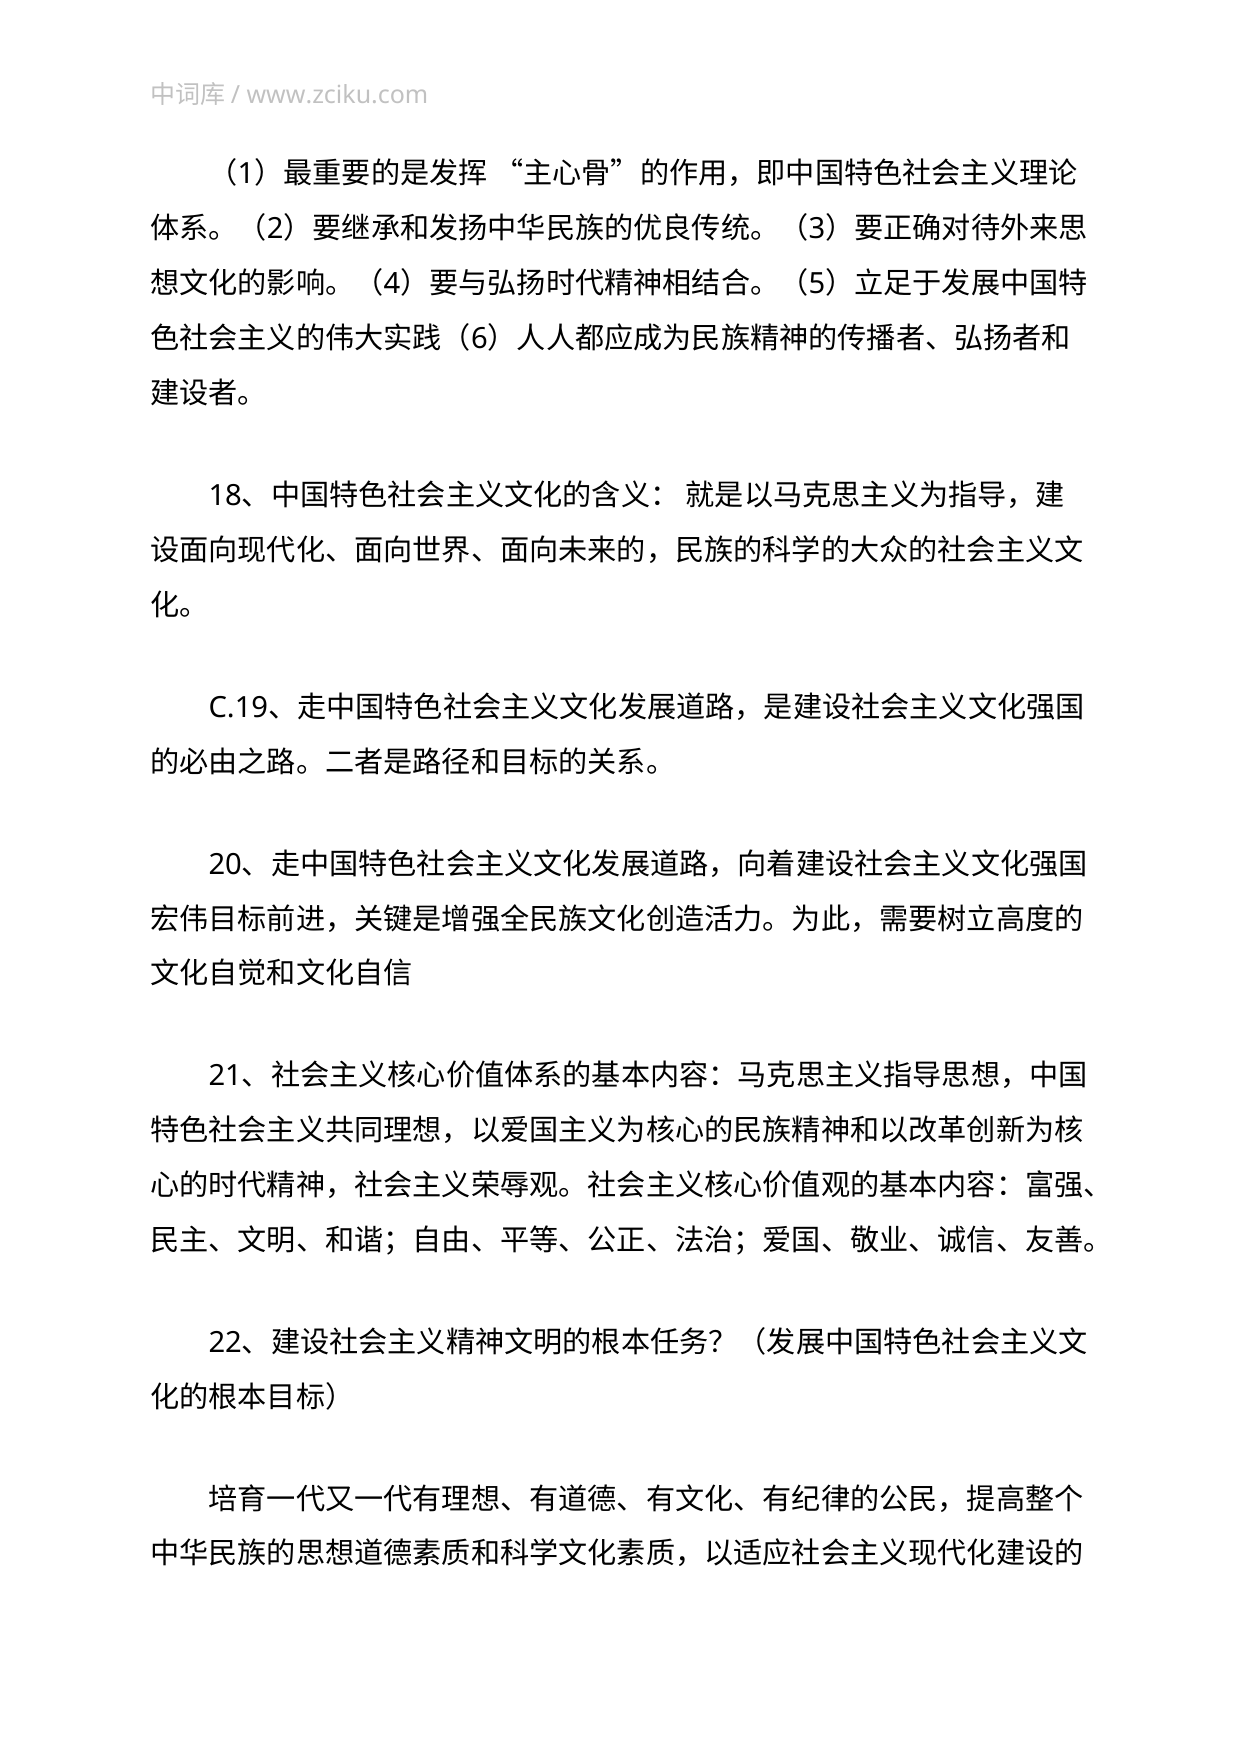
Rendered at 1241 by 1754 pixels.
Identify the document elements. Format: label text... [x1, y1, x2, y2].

text C.19、走中国特色社会主义文化发展道路，是建设社会主义文化强国的必由之路。二者是路径和目标的关系。 [150, 683, 1090, 781]
text 18、中国特色社会主义文化的含义： 就是以马克思主义为指导，建设面向现代化、面向世界、面向未来的，民族的科学的大众的社会主义文化。 [150, 472, 1090, 624]
text 22、建设社会主义精神文明的根本任务？（发展中国特色社会主义文化的根本目标） [150, 1318, 1090, 1416]
text 20、走中国特色社会主义文化发展道路，向着建设社会主义文化强国宏伟目标前进，关键是增强全民族文化创造活力。为此，需要树立高度的文化自觉和文化自信 [150, 840, 1090, 992]
text （1）最重要的是发挥 “主心骨”的作用，即中国特色社会主义理论体系。（2）要继承和发扬中华民族的优良传统。（3）要正确对待外来思想文化的影响。（4）要与弘扬时代精神相结合。（5）立足于发展中国特色社会主义的伟大实践（6）人人都应成为民族精神的传播者、弘扬者和建设者。 [150, 150, 1090, 412]
text 21、社会主义核心价值体系的基本内容：马克思主义指导思想，中国特色社会主义共同理想，以爱国主义为核心的民族精神和以改革创新为核心的时代精神，社会主义荣辱观。社会主义核心价值观的基本内容：富强、民主、文明、和谐；自由、平等、公正、法治；爱国、敬业、诚信、友善。 [150, 1052, 1090, 1259]
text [150, 1475, 1090, 1572]
